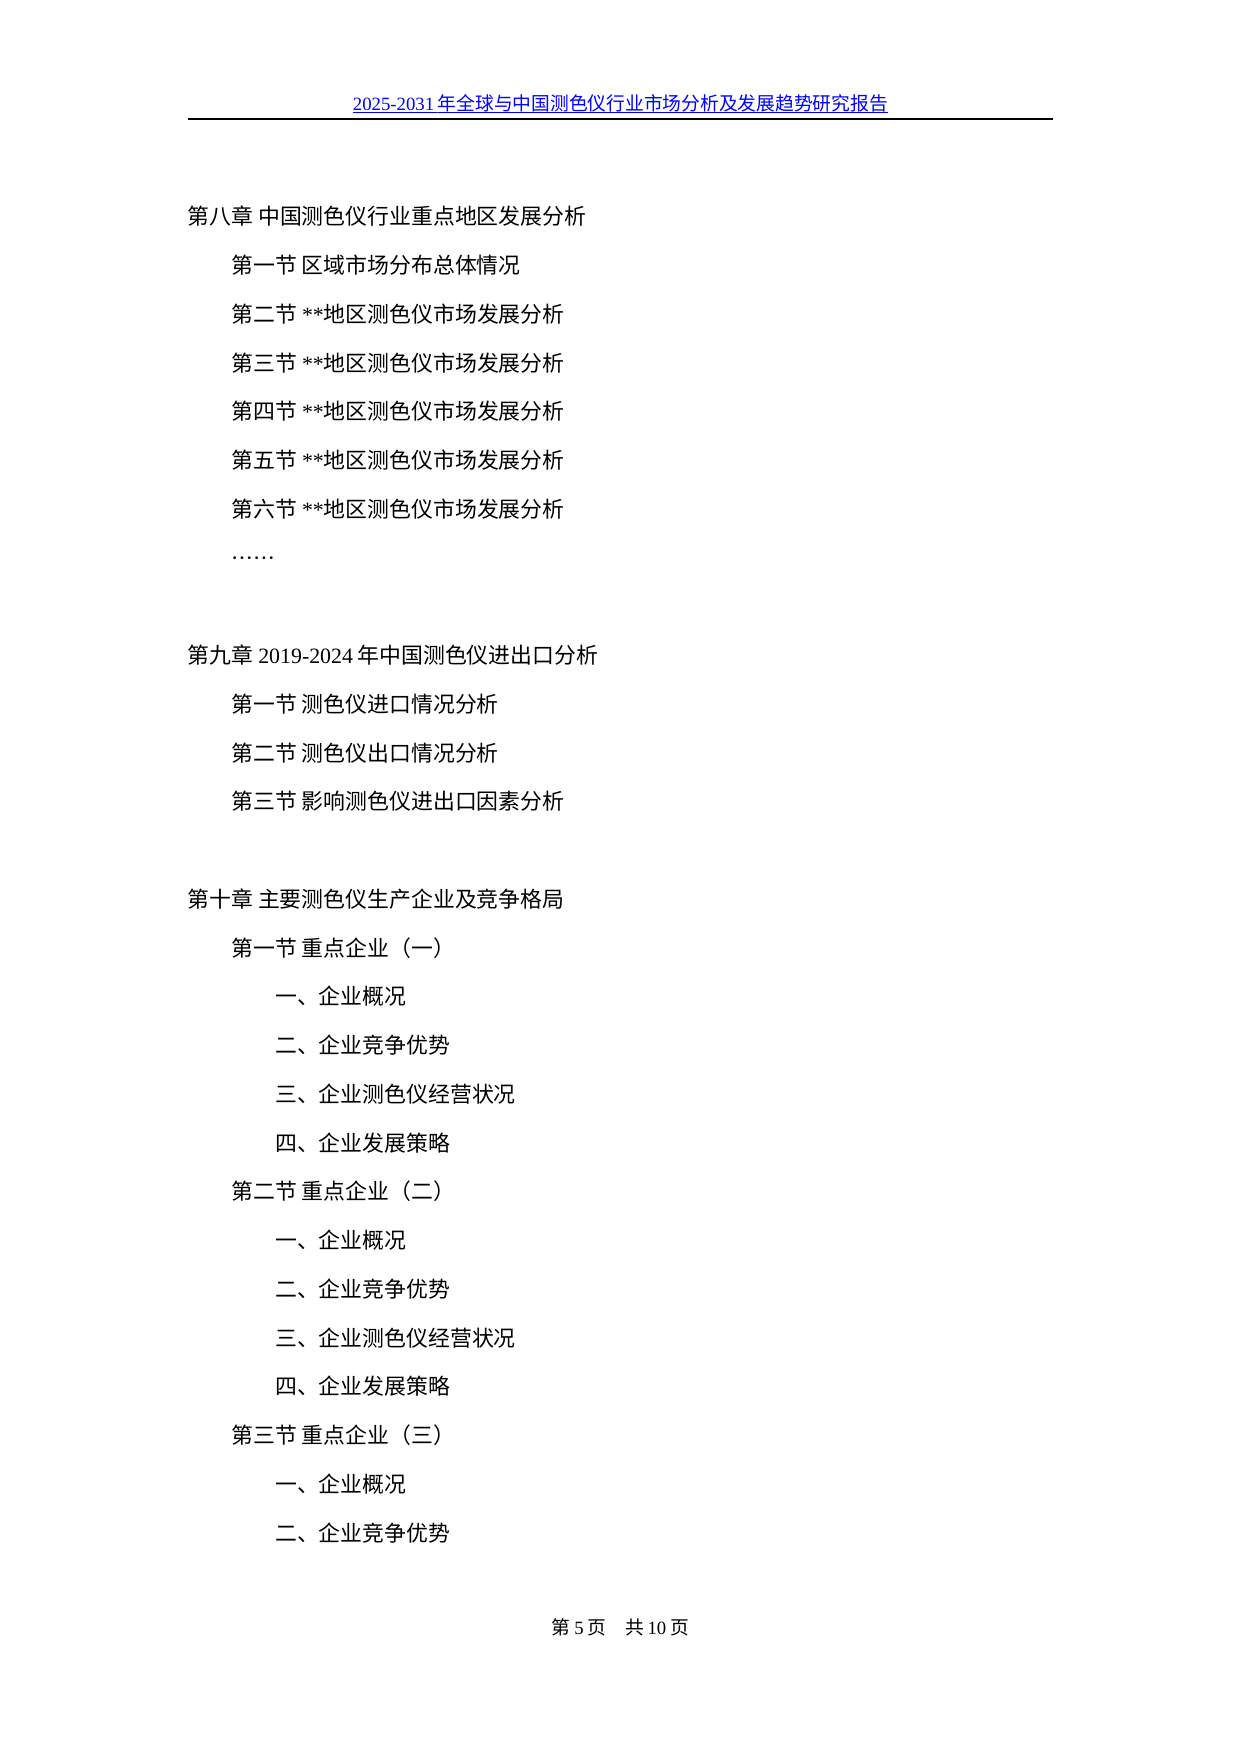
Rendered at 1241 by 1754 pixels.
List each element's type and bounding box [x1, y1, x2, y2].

text [187, 150, 1053, 1548]
